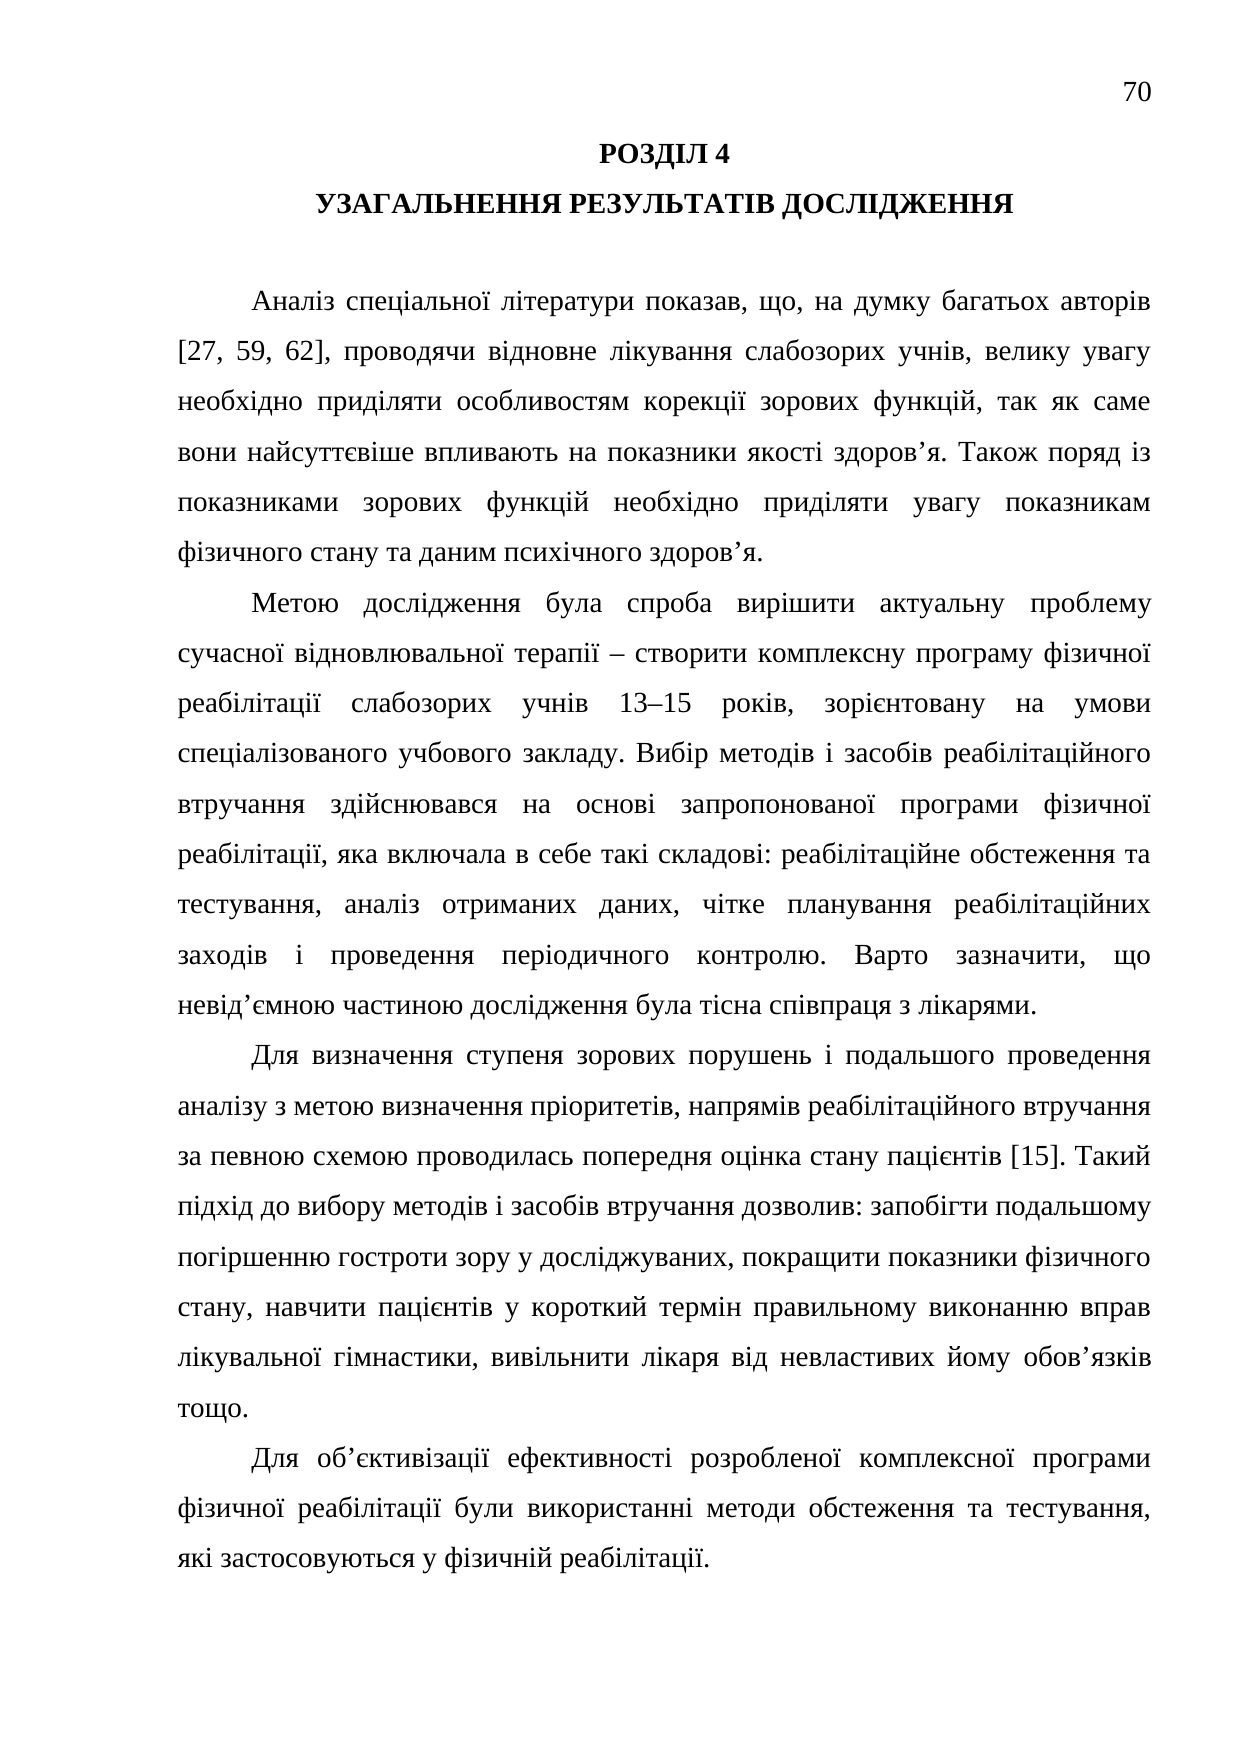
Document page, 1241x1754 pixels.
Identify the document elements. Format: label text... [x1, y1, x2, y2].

text РОЗДІЛ 4 [177, 136, 1152, 170]
text УЗАГАЛЬНЕННЯ РЕЗУЛЬТАТІВ ДОСЛІДЖЕННЯ [177, 186, 1152, 220]
text Метою дослідження була спроба вирішити актуальну проблему сучасної відновлювальної терапії – створити комплексну програму фізичної реабілітації слабозорих учнів 13–15 років, зорієнтовану на умови спеціалізованого учбового закладу. Вибір методів і засобів реабілітаційного втручання здійснювався на основі запропонованої програми фізичної реабілітації, яка включала в себе такі складові: реабілітаційне обстеження та тестування, аналіз отриманих даних, чітке планування реабілітаційних заходів і проведення періодичного контролю. Варто зазначити, що невід’ємною частиною дослідження була тісна співпраця з лікарями. [177, 585, 1152, 1021]
text Для об’єктивізації ефективності розробленої комплексної програми фізичної реабілітації були використанні методи обстеження та тестування, які застосовуються у фізичній реабілітації. [177, 1440, 1152, 1574]
text Аналіз спеціальної літератури показав, що, на думку багатьох авторів [27, 59, 62], проводячи відновне лікування слабозорих учнів, велику увагу необхідно приділяти особливостям корекції зорових функцій, так як саме вони найсуттєвіше впливають на показники якості здоров’я. Також поряд із показниками зорових функцій необхідно приділяти увагу показникам фізичного стану та даним психічного здоров’я. [177, 283, 1152, 568]
text Для визначення ступеня зорових порушень і подальшого проведення аналізу з метою визначення пріоритетів, напрямів реабілітаційного втручання за певною схемою проводилась попередня оцінка стану пацієнтів [15]. Такий підхід до вибору методів і засобів втручання дозволив: запобігти подальшому погіршенню гостроти зору у досліджуваних, покращити показники фізичного стану, навчити пацієнтів у короткий термін правильному виконанню вправ лікувальної гімнастики, вивільнити лікаря від невластивих йому обов’язків тощо. [177, 1037, 1152, 1423]
